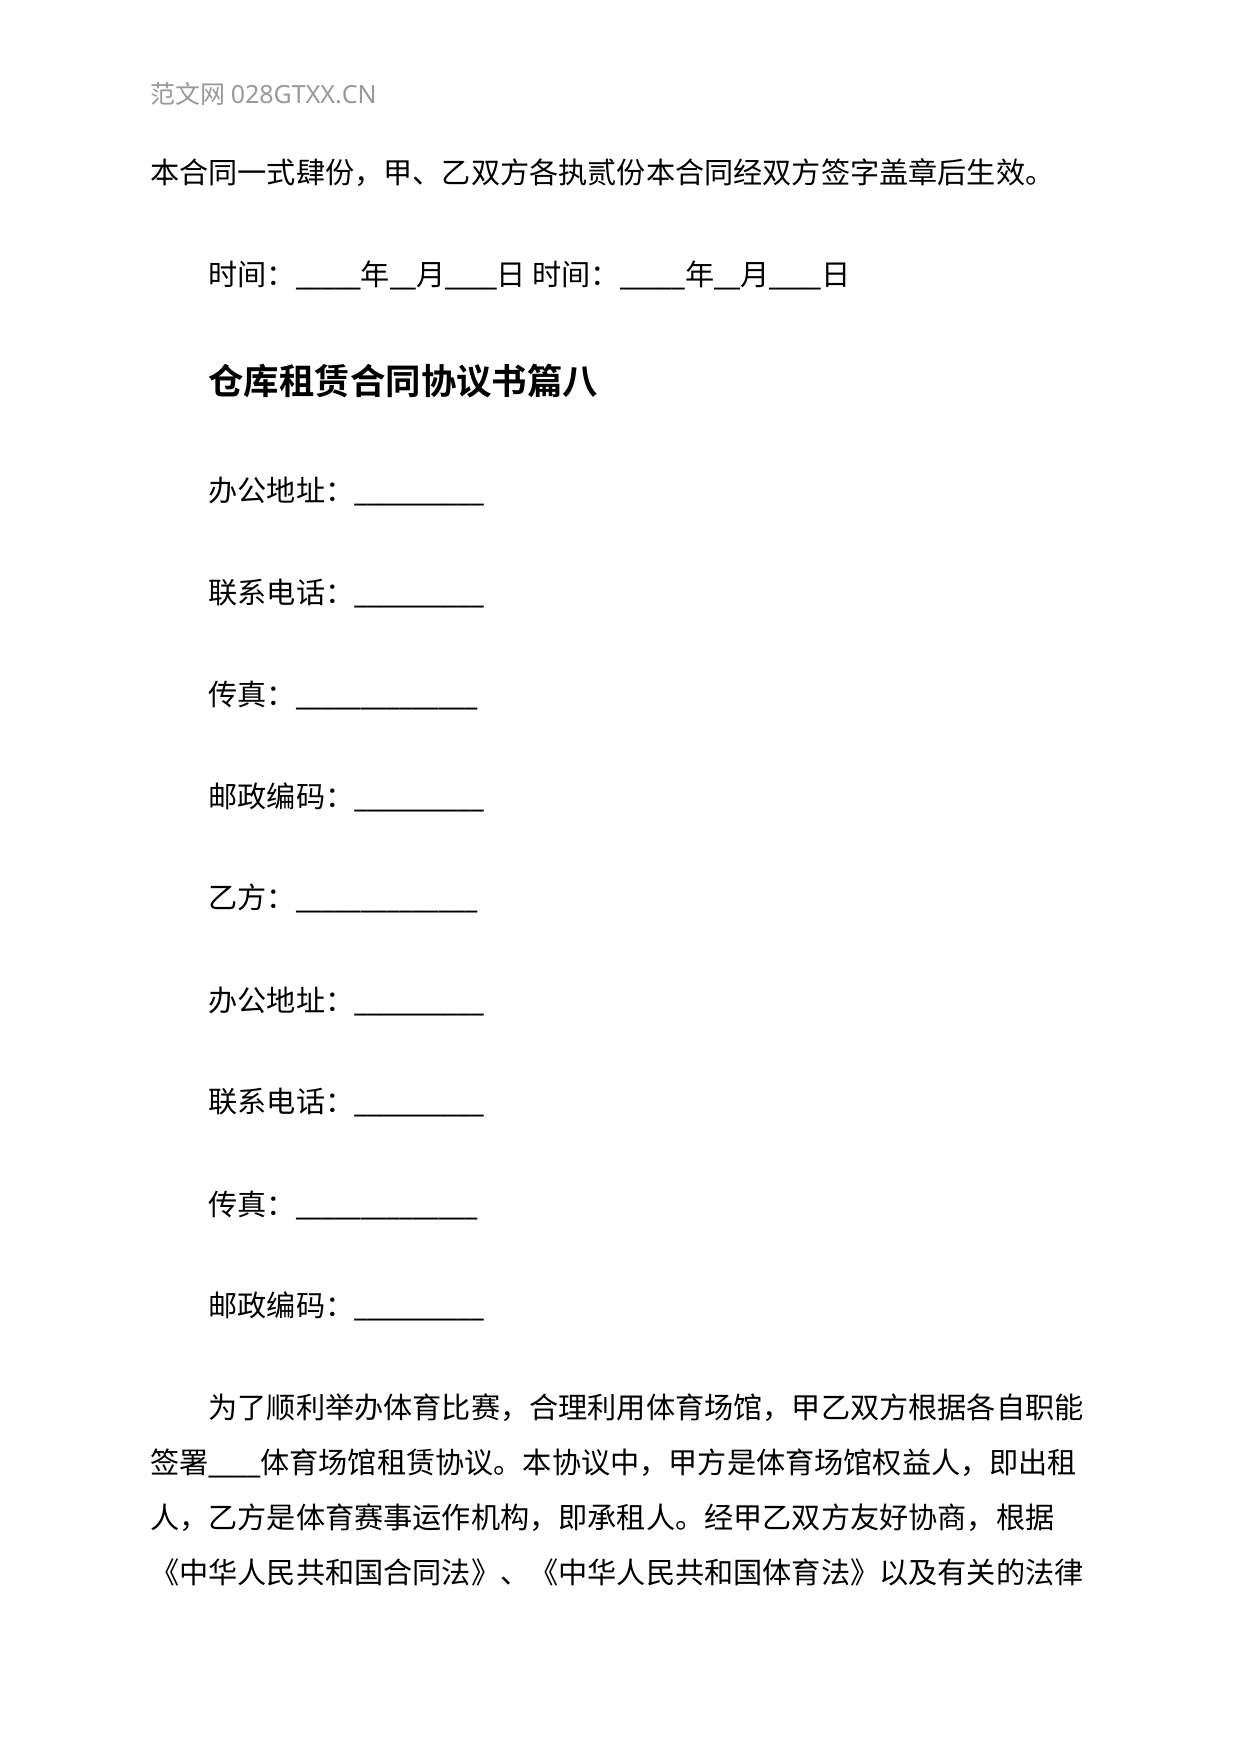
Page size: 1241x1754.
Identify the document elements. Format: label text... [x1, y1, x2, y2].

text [150, 150, 1090, 192]
text 传真：______________ [150, 671, 1090, 713]
text 联系电话：__________ [150, 1079, 1090, 1121]
text 乙方：______________ [150, 875, 1090, 917]
text 联系电话：__________ [150, 569, 1090, 612]
text 传真：______________ [150, 1181, 1090, 1223]
text 邮政编码：__________ [150, 773, 1090, 816]
text 办公地址：__________ [150, 467, 1090, 509]
text 办公地址：__________ [150, 977, 1090, 1019]
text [150, 1385, 1090, 1592]
text 邮政编码：__________ [150, 1283, 1090, 1325]
text 时间：_____年__月____日 时间：_____年__月____日 [150, 252, 1090, 294]
text 仓库租赁合同协议书篇八 [150, 354, 1090, 405]
